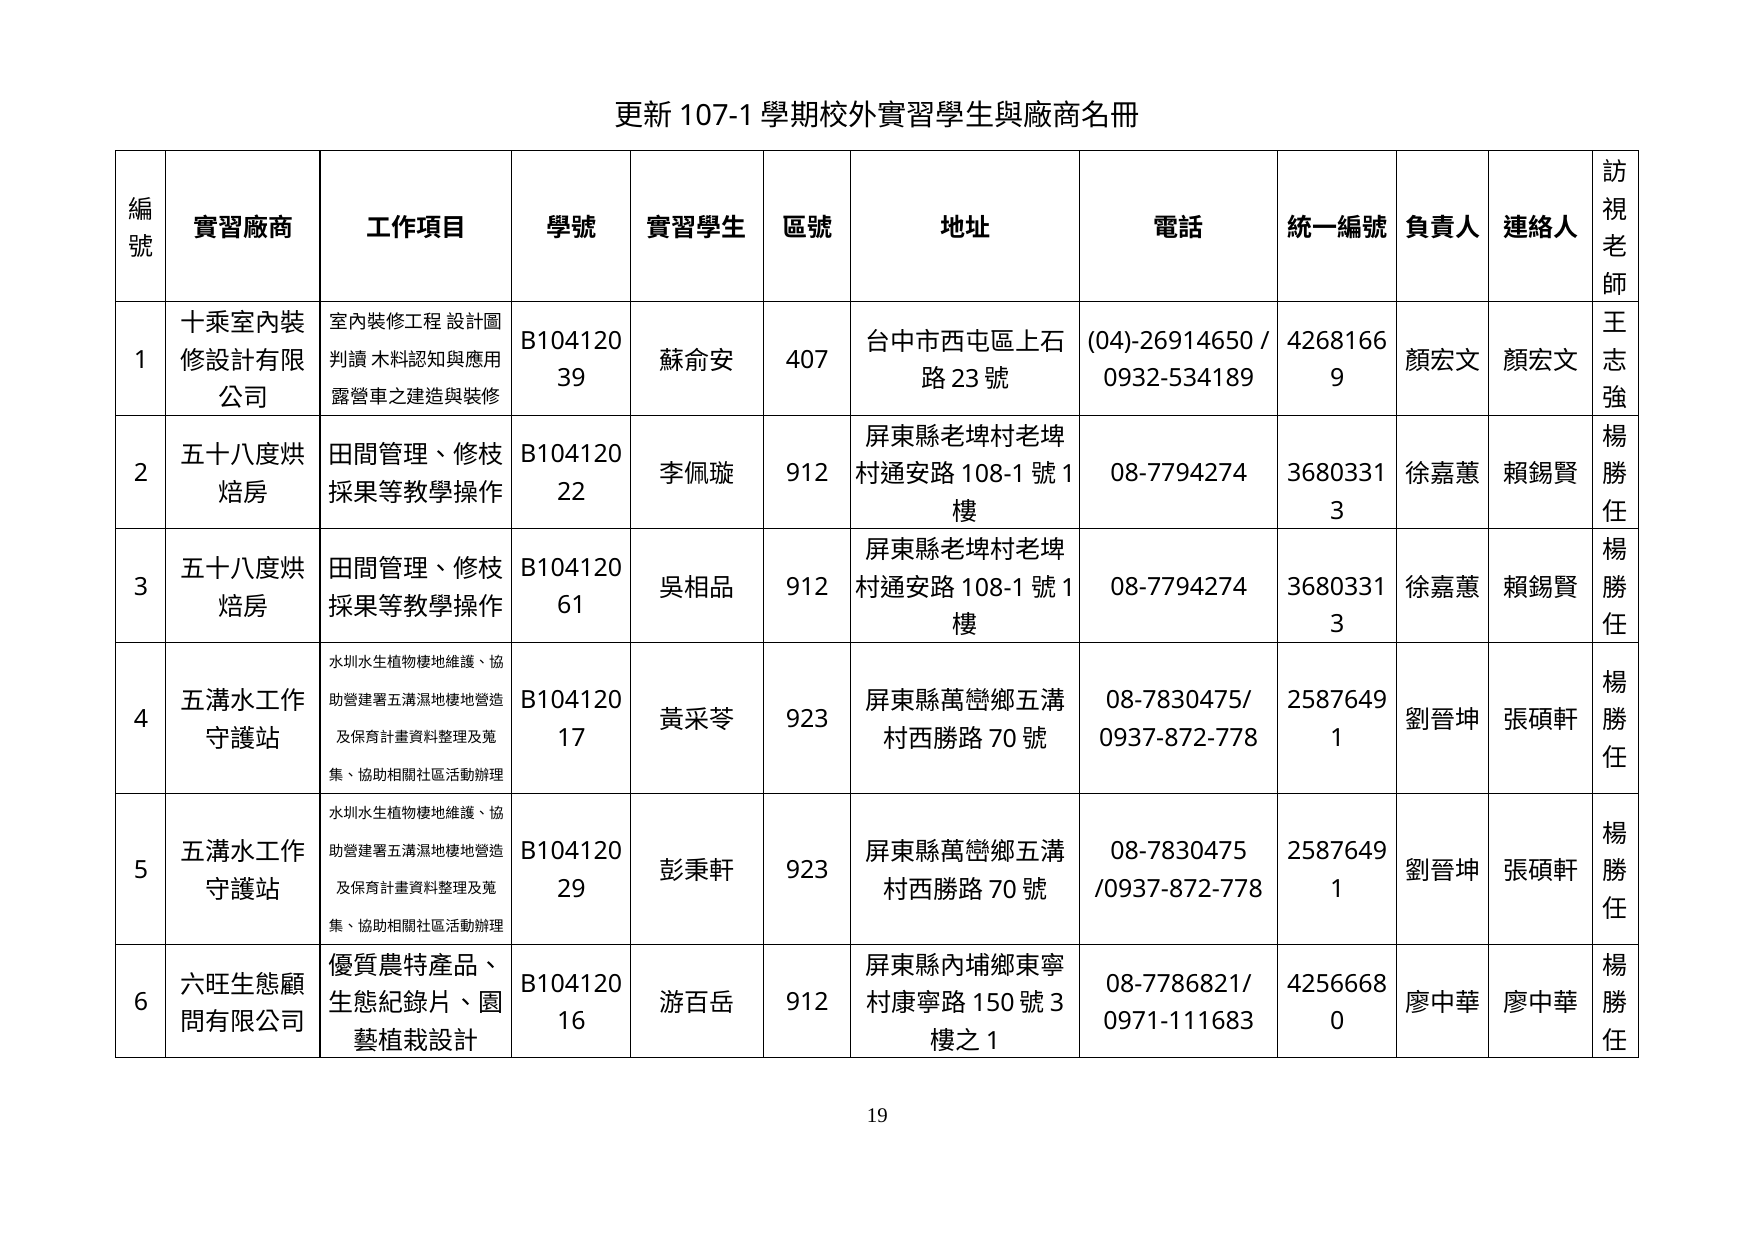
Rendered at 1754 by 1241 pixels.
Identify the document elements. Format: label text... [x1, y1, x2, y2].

table_cell 2 [116, 416, 165, 528]
table_cell 912 [764, 945, 850, 1057]
table_header 訪視老師 [1593, 151, 1638, 301]
table_cell 彭秉軒 [631, 794, 763, 944]
table_cell 屏東縣老埤村老埤村通安路108-1號1樓 [851, 529, 1079, 642]
table_cell 田間管理、修枝採果等教學操作 [321, 416, 511, 528]
table_header 電話 [1080, 151, 1277, 301]
table_cell 08-7830475 /0937-872-778 [1080, 794, 1277, 944]
table_cell 楊勝任 [1593, 416, 1638, 528]
table_cell B10412061 [512, 529, 630, 642]
table_cell 優質農特產品、生態紀錄片、園藝植栽設計 [321, 945, 511, 1057]
table_cell 賴錫賢 [1489, 416, 1592, 528]
table_cell 1 [116, 302, 165, 414]
table_cell 廖中華 [1397, 945, 1488, 1057]
table_header 連絡人 [1489, 151, 1592, 301]
table_cell 42681669 [1278, 302, 1396, 414]
table_cell (04)-26914650 / 0932-534189 [1080, 302, 1277, 414]
table_cell 912 [764, 416, 850, 528]
table_cell B10412016 [512, 945, 630, 1057]
table_cell 屏東縣內埔鄉東寧村康寧路150號3樓之1 [851, 945, 1079, 1057]
table_header 區號 [764, 151, 850, 301]
table_cell 顏宏文 [1489, 302, 1592, 414]
table_cell 蘇俞安 [631, 302, 763, 414]
table_cell 912 [764, 529, 850, 642]
table_cell B10412029 [512, 794, 630, 944]
table_cell 五十八度烘焙房 [166, 529, 319, 642]
table_cell 黃采苓 [631, 643, 763, 793]
table_cell 游百岳 [631, 945, 763, 1057]
table_cell 6 [116, 945, 165, 1057]
table_cell 25876491 [1278, 643, 1396, 793]
table_cell B10412022 [512, 416, 630, 528]
table_cell 吳相品 [631, 529, 763, 642]
table_cell 屏東縣萬巒鄉五溝村西勝路70號 [851, 643, 1079, 793]
table_cell 923 [764, 643, 850, 793]
table_cell 水圳水生植物棲地維護、協助營建署五溝濕地棲地營造及保育計畫資料整理及蒐集、協助相關社區活動辦理 [321, 794, 511, 944]
table_cell 五溝水工作守護站 [166, 643, 319, 793]
table_cell 廖中華 [1489, 945, 1592, 1057]
table_cell 屏東縣萬巒鄉五溝村西勝路70號 [851, 794, 1079, 944]
table_cell 張碩軒 [1489, 643, 1592, 793]
table_cell 水圳水生植物棲地維護、協助營建署五溝濕地棲地營造及保育計畫資料整理及蒐集、協助相關社區活動辦理 [321, 643, 511, 793]
table_header 統一編號 [1278, 151, 1396, 301]
table_cell 4 [116, 643, 165, 793]
table_cell 五溝水工作守護站 [166, 794, 319, 944]
table_cell 楊勝任 [1593, 643, 1638, 793]
table_cell 08-7830475/ 0937-872-778 [1080, 643, 1277, 793]
table_cell 36803313 [1278, 529, 1396, 642]
table_cell 五十八度烘焙房 [166, 416, 319, 528]
table_cell 楊勝任 [1593, 794, 1638, 944]
table_cell 08-7794274 [1080, 529, 1277, 642]
table_cell 田間管理、修枝採果等教學操作 [321, 529, 511, 642]
table_cell 劉晉坤 [1397, 643, 1488, 793]
table_cell 407 [764, 302, 850, 414]
table_cell 36803313 [1278, 416, 1396, 528]
table_cell 屏東縣老埤村老埤村通安路108-1號1樓 [851, 416, 1079, 528]
table_header 工作項目 [321, 151, 511, 301]
table_header 編號 [116, 151, 165, 301]
table_cell B10412017 [512, 643, 630, 793]
table_header 學號 [512, 151, 630, 301]
table_cell 楊勝任 [1593, 945, 1638, 1057]
table_cell 李佩璇 [631, 416, 763, 528]
table_cell 3 [116, 529, 165, 642]
table_header 地址 [851, 151, 1079, 301]
table_cell 台中市西屯區上石路23號 [851, 302, 1079, 414]
table_cell 徐嘉蕙 [1397, 529, 1488, 642]
table_cell 徐嘉蕙 [1397, 416, 1488, 528]
table_cell 5 [116, 794, 165, 944]
table_cell 賴錫賢 [1489, 529, 1592, 642]
table_header 負責人 [1397, 151, 1488, 301]
text 更新107-1學期校外實習學生與廠商名冊 [59, 75, 1695, 150]
table_cell 劉晉坤 [1397, 794, 1488, 944]
table_cell 08-7786821/ 0971-111683 [1080, 945, 1277, 1057]
table_cell 王志強 [1593, 302, 1638, 414]
table_cell 楊勝任 [1593, 529, 1638, 642]
table_header 實習廠商 [166, 151, 319, 301]
table_cell B10412039 [512, 302, 630, 414]
table_cell 顏宏文 [1397, 302, 1488, 414]
table_cell 張碩軒 [1489, 794, 1592, 944]
table_header 實習學生 [631, 151, 763, 301]
table_cell 08-7794274 [1080, 416, 1277, 528]
table_cell 室內裝修工程 設計圖判讀 木料認知與應用 露營車之建造與裝修 [321, 302, 511, 414]
table_cell 923 [764, 794, 850, 944]
table_cell 十乘室內裝修設計有限公司 [166, 302, 319, 414]
table_cell 25876491 [1278, 794, 1396, 944]
table_cell 42566680 [1278, 945, 1396, 1057]
table_cell 六旺生態顧問有限公司 [166, 945, 319, 1057]
